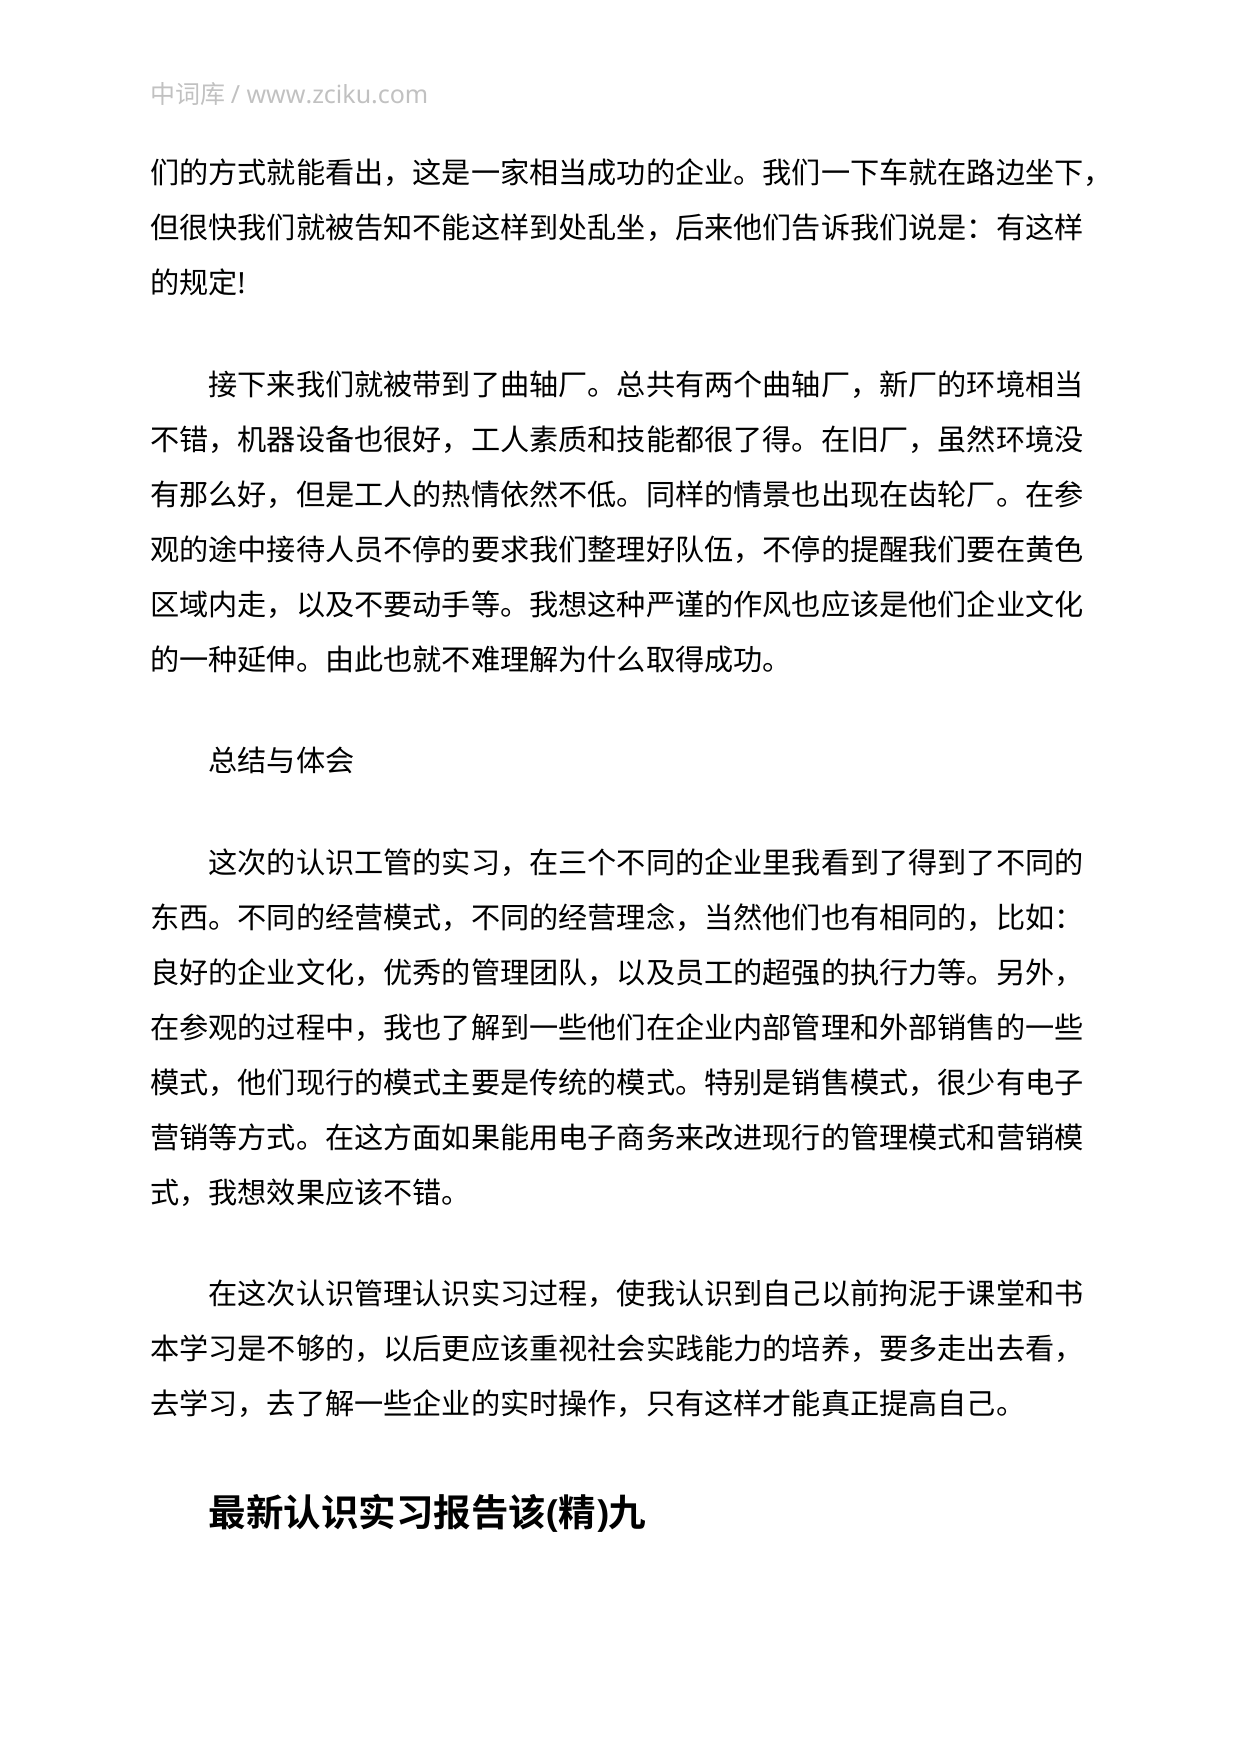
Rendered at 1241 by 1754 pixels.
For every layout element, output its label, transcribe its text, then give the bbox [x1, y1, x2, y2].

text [150, 150, 1090, 302]
text 总结与体会 [150, 738, 1090, 780]
text 接下来我们就被带到了曲轴厂。总共有两个曲轴厂，新厂的环境相当不错，机器设备也很好，工人素质和技能都很了得。在旧厂，虽然环境没有那么好，但是工人的热情依然不低。同样的情景也出现在齿轮厂。在参观的途中接待人员不停的要求我们整理好队伍，不停的提醒我们要在黄色区域内走，以及不要动手等。我想这种严谨的作风也应该是他们企业文化的一种延伸。由此也就不难理解为什么取得成功。 [150, 362, 1090, 678]
text 在这次认识管理认识实习过程，使我认识到自己以前拘泥于课堂和书本学习是不够的，以后更应该重视社会实践能力的培养，要多走出去看，去学习，去了解一些企业的实时操作，只有这样才能真正提高自己。 [150, 1271, 1090, 1423]
text 最新认识实习报告该(精)九 [150, 1482, 1090, 1537]
text 这次的认识工管的实习，在三个不同的企业里我看到了得到了不同的东西。不同的经营模式，不同的经营理念，当然他们也有相同的，比如：良好的企业文化，优秀的管理团队，以及员工的超强的执行力等。另外，在参观的过程中，我也了解到一些他们在企业内部管理和外部销售的一些模式，他们现行的模式主要是传统的模式。特别是销售模式，很少有电子营销等方式。在这方面如果能用电子商务来改进现行的管理模式和营销模式，我想效果应该不错。 [150, 840, 1090, 1211]
